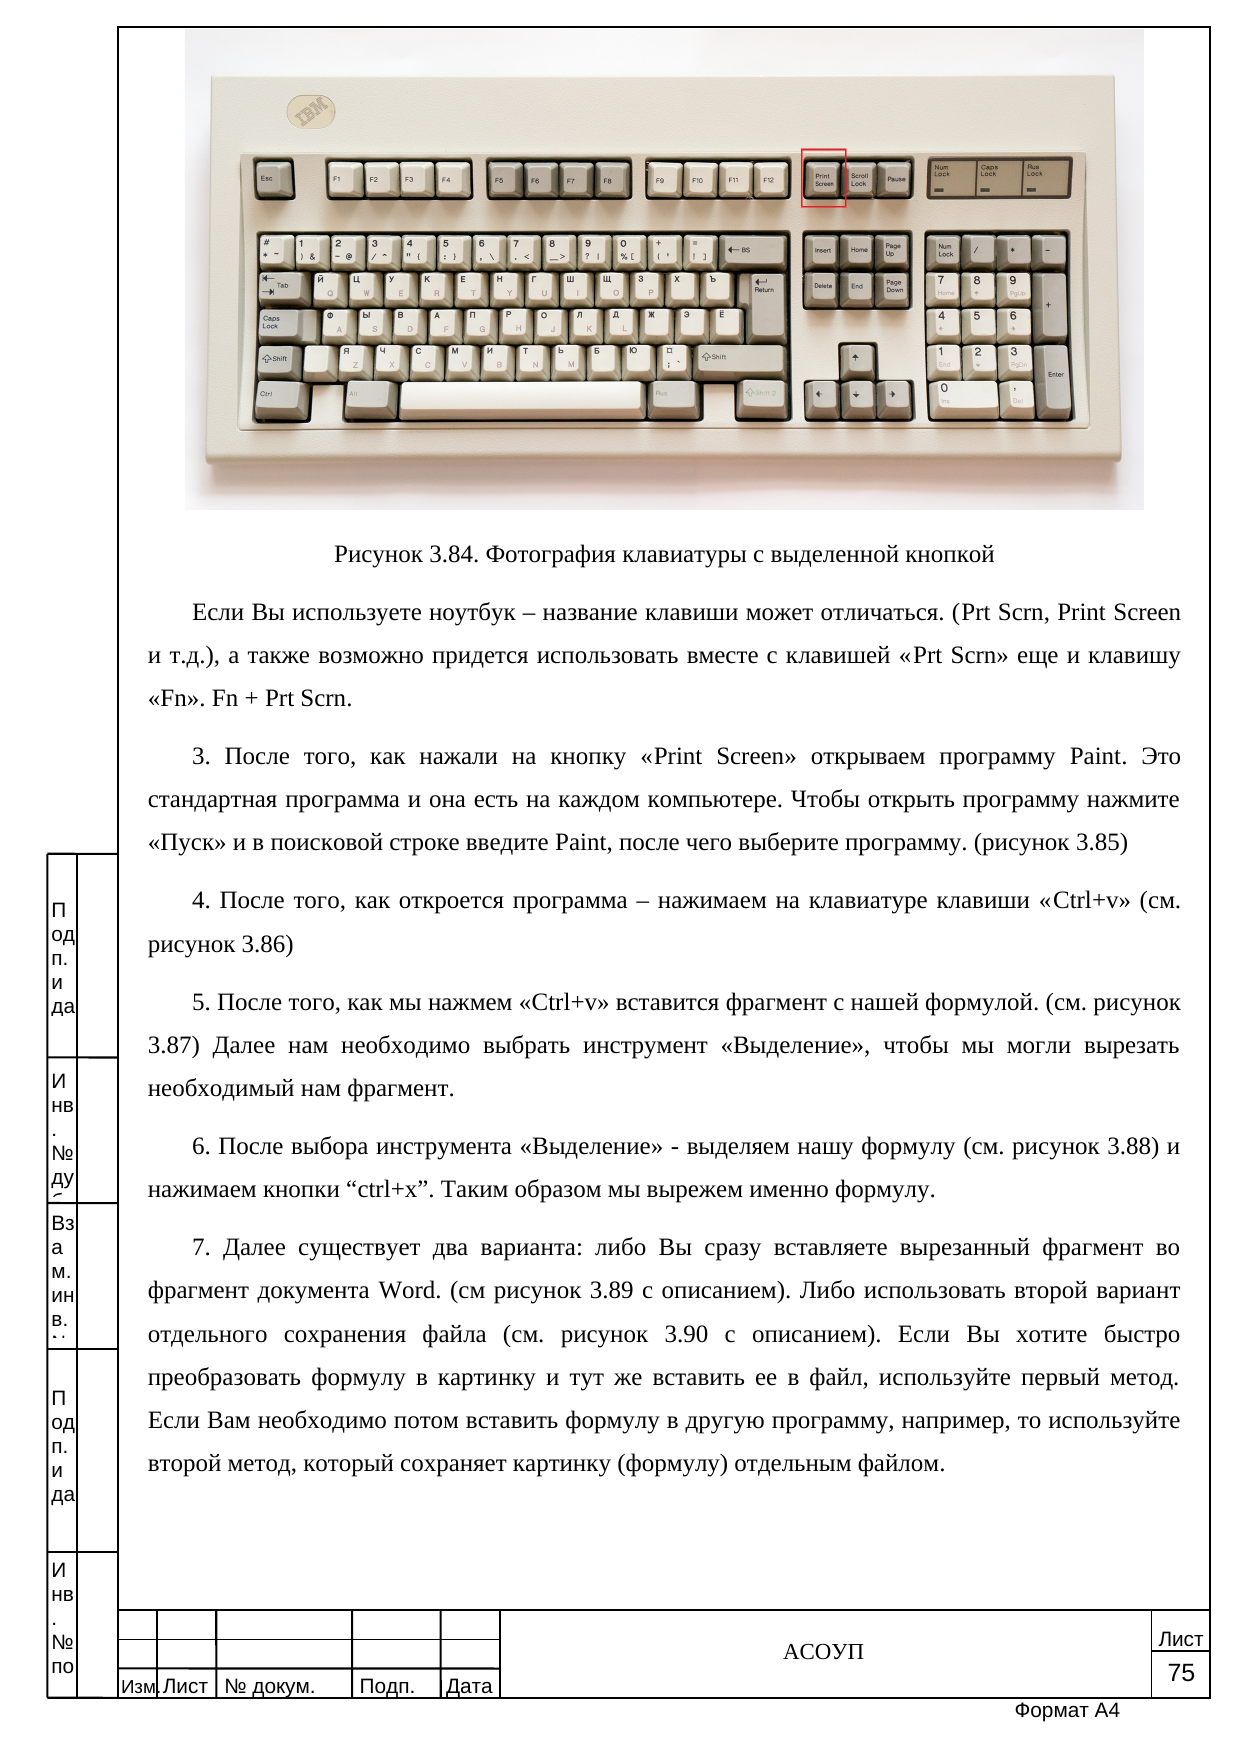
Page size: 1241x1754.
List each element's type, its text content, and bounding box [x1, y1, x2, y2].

text 6. После выбора инструмента «Выделение» - выделяем нашу формулу (см. рисунок 3.88) и нажимаем кнопки “ctrl+x”. Таким образом мы вырежем именно формулу. [148, 1131, 1181, 1203]
text 4. После того, как откроется программа – нажимаем на клавиатуре клавиши «Ctrl+v» (см. рисунок 3.86) [148, 886, 1181, 957]
picture [184, 29, 1144, 510]
text 3. После того, как нажали на кнопку «Print Screen» открываем программу Paint. Это стандартная программа и она есть на каждом компьютере. Чтобы открыть программу нажмите «Пуск» и в поисковой строке введите Paint, после чего выберите программу. (рисунок 3.85) [148, 741, 1181, 856]
text Если Вы используете ноутбук – название клавиши может отличаться. (Prt Scrn, Print Screen и т.д.), а также возможно придется использовать вместе с клавишей «Prt Scrn» еще и клавишу «Fn». Fn + Prt Scrn. [148, 597, 1181, 712]
text 7. Далее существует два варианта: либо Вы сразу вставляете вырезанный фрагмент во фрагмент документа Word. (см рисунок 3.89 с описанием). Либо использовать второй вариант отдельного сохранения файла (см. рисунок 3.90 с описанием). Если Вы хотите быстро преобразовать формулу в картинку и тут же вставить ее в файл, используйте первый метод. Если Вам необходимо потом вставить формулу в другую программу, например, то используйте второй метод, который сохраняет картинку (формулу) отдельным файлом. [148, 1232, 1181, 1477]
text Рисунок 3.84. Фотография клавиатуры с выделенной кнопкой [148, 539, 1181, 567]
text 5. После того, как мы нажмем «Ctrl+v» вставится фрагмент с нашей формулой. (см. рисунок 3.87) Далее нам необходимо выбрать инструмент «Выделение», чтобы мы могли вырезать необходимый нам фрагмент. [148, 987, 1181, 1102]
